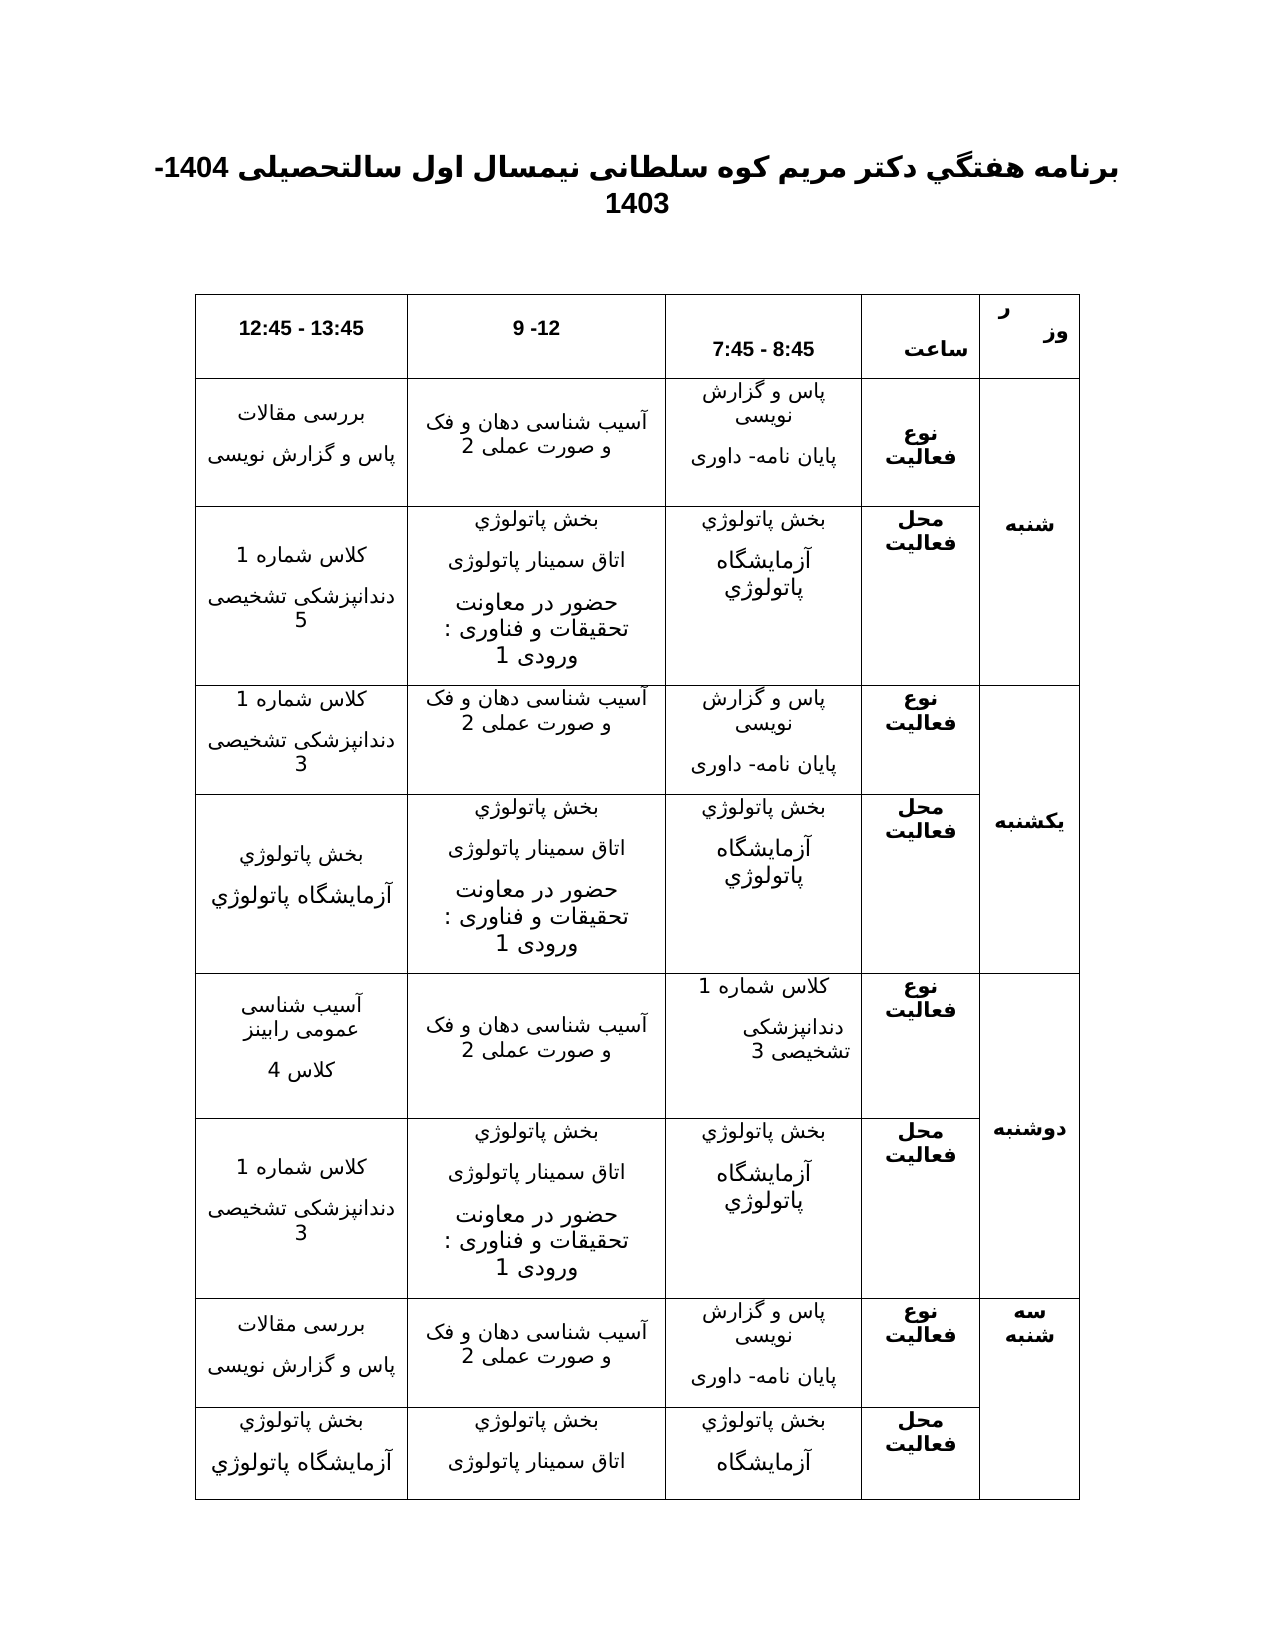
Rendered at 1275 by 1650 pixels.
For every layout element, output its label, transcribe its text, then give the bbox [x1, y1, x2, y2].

table_cell شنبه [980, 379, 1079, 685]
table_cell سه شنبه [980, 1299, 1079, 1499]
table_cell کلاس شماره 1 دندانپزشکی تشخیصی 3 [666, 974, 861, 1118]
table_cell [666, 1408, 861, 1499]
table_cell بخش پاتولوژي آزمايشگاه پاتولوژي [666, 1119, 861, 1298]
table_cell محل فعاليت [862, 1119, 979, 1298]
table_cell آسیب شناسی دهان و فک و صورت عملی 2 [408, 1299, 665, 1407]
table_cell بخش پاتولوژي اتاق سمینار پاتولوژی حضور در معاونت تحقیقات و فناوری : ورودی 1 [408, 795, 665, 973]
table_cell کلاس شماره 1 دندانپزشکی تشخیصی 3 [196, 686, 407, 794]
table_header 8:45 - 7:45 [666, 295, 861, 378]
table_cell محل فعاليت [862, 507, 979, 685]
table_cell نوع فعاليت [862, 686, 979, 794]
table_cell آسیب شناسی دهان و فک و صورت عملی 2 [408, 686, 665, 794]
table_cell کلاس شماره 1 دندانپزشکی تشخیصی 3 [196, 1119, 407, 1298]
table_cell بخش پاتولوژي آزمايشگاه پاتولوژي [666, 507, 861, 685]
table_cell محل فعاليت [862, 1408, 979, 1499]
table_header 12- 9 [408, 295, 665, 378]
table_cell پاس و گزارش نویسی پایان نامه- داوری [666, 686, 861, 794]
table_cell آسیب شناسی دهان و فک و صورت عملی 2 [408, 379, 665, 506]
table_cell يكشنبه [980, 686, 1079, 973]
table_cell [408, 1408, 665, 1499]
table_header 13:45 - 12:45 [196, 295, 407, 378]
table_cell بخش پاتولوژي اتاق سمینار پاتولوژی حضور در معاونت تحقیقات و فناوری : ورودی 1 [408, 507, 665, 685]
table_cell نوع فعاليت [862, 974, 979, 1118]
table_cell کلاس شماره 1 دندانپزشکی تشخیصی 5 [196, 507, 407, 685]
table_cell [196, 1408, 407, 1499]
table_cell نوع فعاليت [862, 1299, 979, 1407]
table_cell بررسی مقالات پاس و گزارش نویسی [196, 1299, 407, 1407]
table_cell بخش پاتولوژي آزمايشگاه پاتولوژي [666, 795, 861, 973]
table_cell دوشنبه [980, 974, 1079, 1298]
table_header ساعت [862, 295, 979, 378]
table_cell محل فعاليت [862, 795, 979, 973]
table_cell پاس و گزارش نویسی پایان نامه- داوری [666, 379, 861, 506]
table_cell بررسی مقالات پاس و گزارش نویسی [196, 379, 407, 506]
table_cell آسیب شناسی دهان و فک و صورت عملی 2 [408, 974, 665, 1118]
table_cell بخش پاتولوژي اتاق سمینار پاتولوژی حضور در معاونت تحقیقات و فناوری : ورودی 1 [408, 1119, 665, 1298]
table_header روز [980, 295, 1079, 378]
table_cell بخش پاتولوژي آزمايشگاه پاتولوژي [196, 795, 407, 973]
table_cell آسیب شناسی عمومی رابینز کلاس 4 [196, 974, 407, 1118]
table_cell نوع فعاليت [862, 379, 979, 506]
text برنامه هفتگي دكتر مریم کوه سلطانی نيمسال اول سالتحصیلی 1404-1403 [150, 150, 1125, 220]
table_cell پاس و گزارش نویسی پایان نامه- داوری [666, 1299, 861, 1407]
